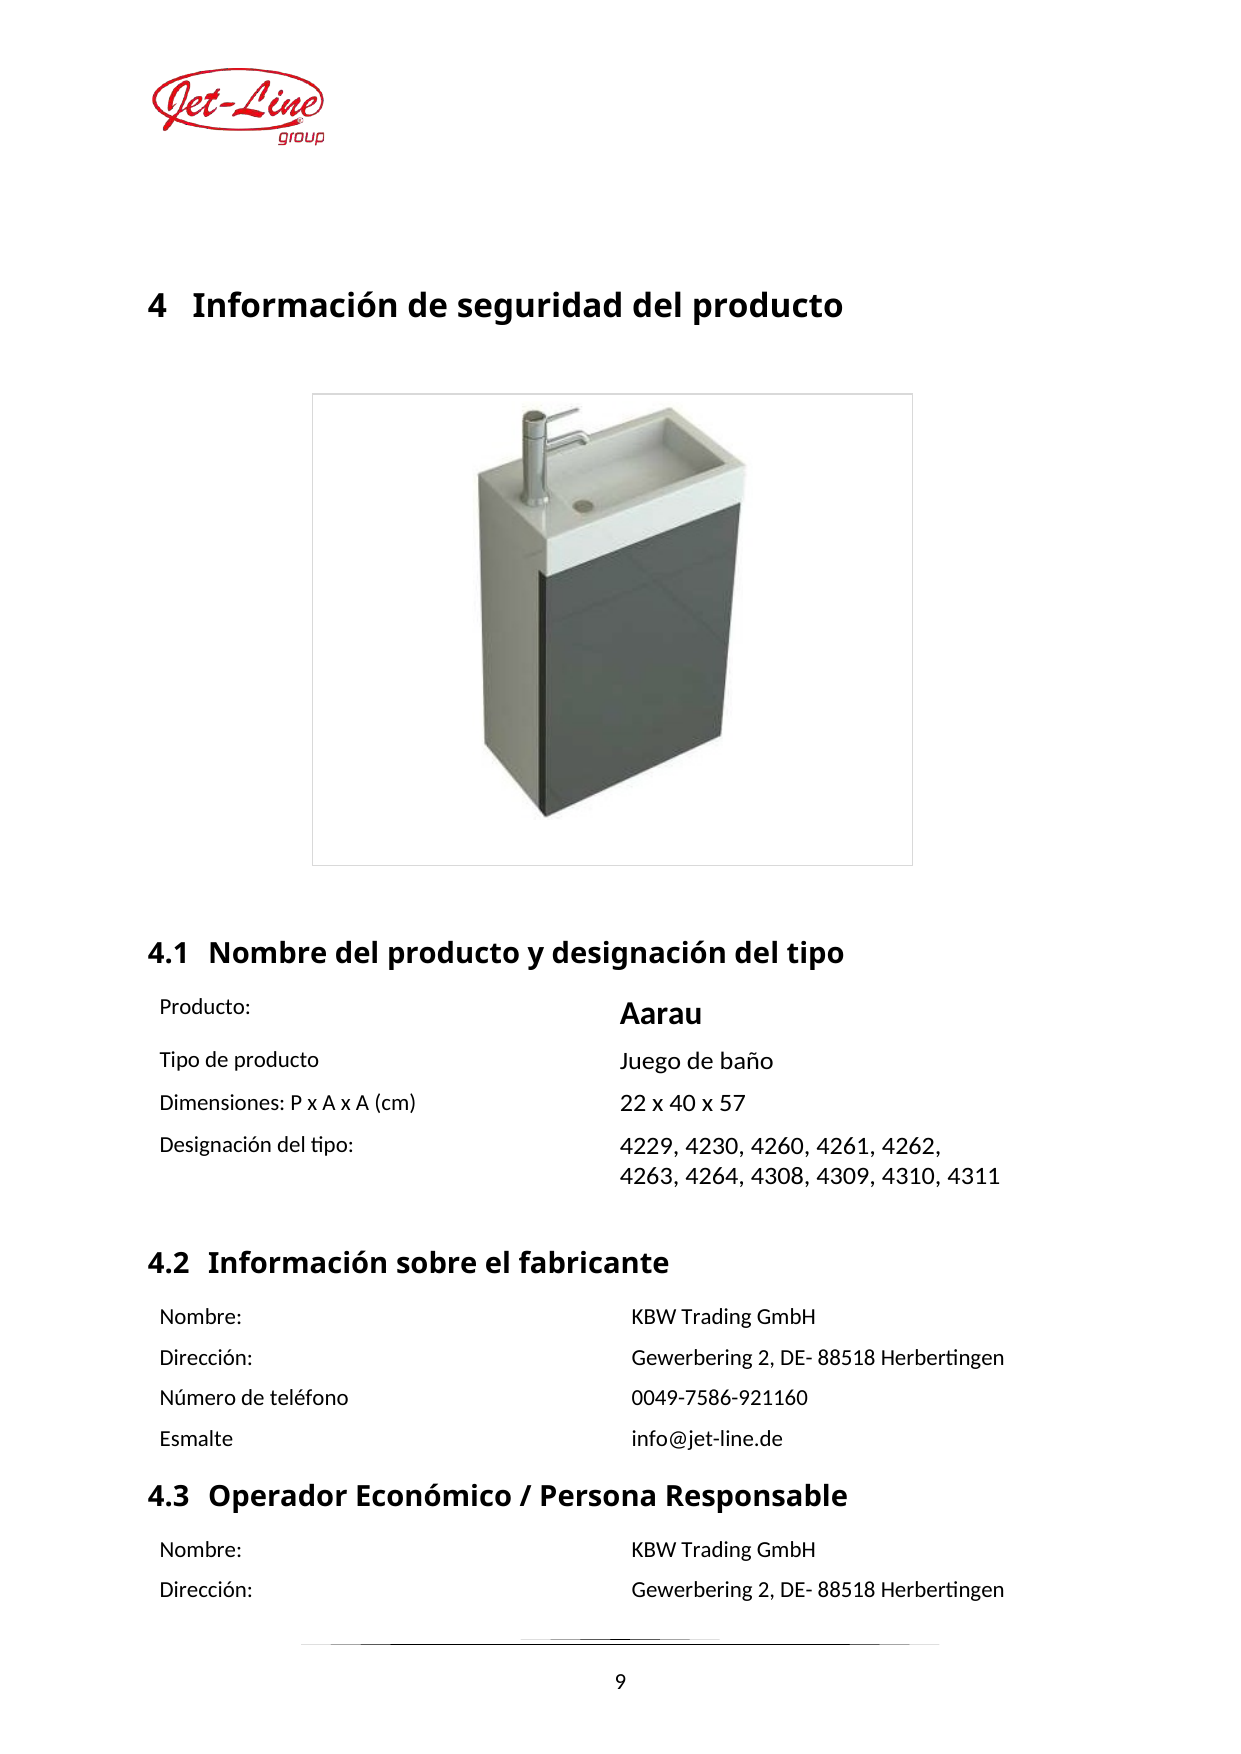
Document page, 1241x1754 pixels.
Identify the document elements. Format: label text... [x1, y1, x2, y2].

table_cell Número de teléfono [148, 1377, 619, 1418]
subtitle Información de seguridad del producto [148, 282, 1093, 327]
table_header Aarau [620, 986, 1092, 1039]
table_cell Tipo de producto [148, 1039, 619, 1082]
table_cell Dimensiones: P x A x A (cm) [148, 1082, 619, 1124]
picture [472, 401, 753, 820]
table_header KBW Trading GmbH [620, 1296, 1092, 1336]
table_cell Dirección: [148, 1569, 619, 1610]
table_cell info@jet-line.de [620, 1418, 1092, 1459]
subtitle Nombre del producto y designación del tipo [148, 933, 1093, 972]
table_header Nombre: [148, 1529, 619, 1569]
table_cell 22 x 40 x 57 [620, 1082, 1092, 1124]
table_cell Gewerbering 2, DE- 88518 Herbertingen [620, 1569, 1092, 1610]
table_cell Dirección: [148, 1336, 619, 1377]
subtitle Operador Económico / Persona Responsable [148, 1475, 1093, 1515]
table_cell Juego de baño [620, 1039, 1092, 1082]
table_header Producto: [148, 986, 619, 1039]
picture [152, 68, 325, 146]
table_cell 4229, 4230, 4260, 4261, 4262, 4263, 4264, 4308, 4309, 4310, 4311 [620, 1124, 1092, 1226]
table_cell Designación del tipo: [148, 1124, 619, 1226]
table_header KBW Trading GmbH [620, 1529, 1092, 1569]
table_header Nombre: [148, 1296, 619, 1336]
table_cell Esmalte [148, 1418, 619, 1459]
table_cell 0049-7586-921160 [620, 1377, 1092, 1418]
subtitle Información sobre el fabricante [148, 1242, 1093, 1282]
table_cell Gewerbering 2, DE- 88518 Herbertingen [620, 1336, 1092, 1377]
